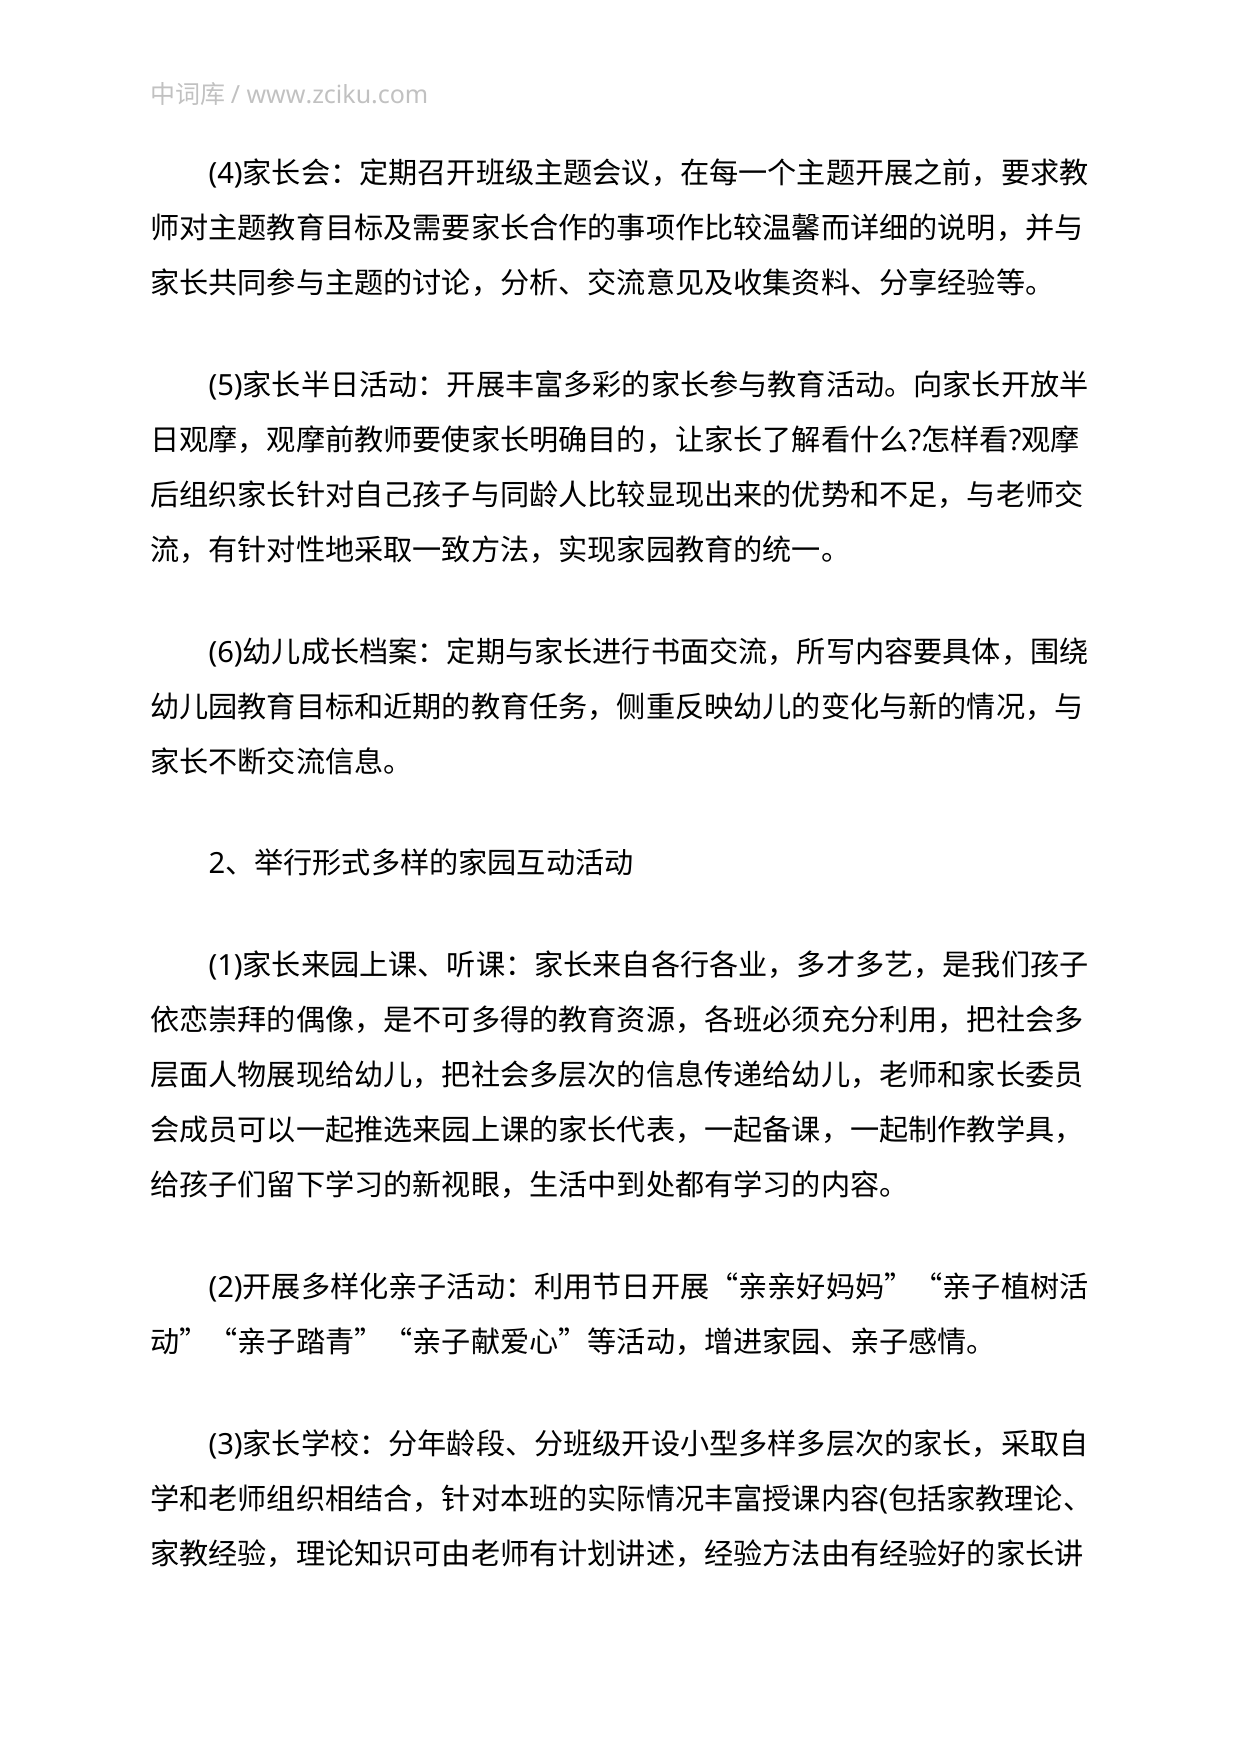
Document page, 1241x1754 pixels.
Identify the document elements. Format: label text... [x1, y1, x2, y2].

text (2)开展多样化亲子活动：利用节日开展“亲亲好妈妈”“亲子植树活动”“亲子踏青”“亲子献爱心”等活动，增进家园、亲子感情。 [150, 1263, 1090, 1361]
text (6)幼儿成长档案：定期与家长进行书面交流，所写内容要具体，围绕幼儿园教育目标和近期的教育任务，侧重反映幼儿的变化与新的情况，与家长不断交流信息。 [150, 628, 1090, 781]
text (4)家长会：定期召开班级主题会议，在每一个主题开展之前，要求教师对主题教育目标及需要家长合作的事项作比较温馨而详细的说明，并与家长共同参与主题的讨论，分析、交流意见及收集资料、分享经验等。 [150, 150, 1090, 302]
text 2、举行形式多样的家园互动活动 [150, 840, 1090, 882]
text (5)家长半日活动：开展丰富多彩的家长参与教育活动。向家长开放半日观摩，观摩前教师要使家长明确目的，让家长了解看什么?怎样看?观摩后组织家长针对自己孩子与同龄人比较显现出来的优势和不足，与老师交流，有针对性地采取一致方法，实现家园教育的统一。 [150, 362, 1090, 569]
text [150, 1420, 1090, 1572]
text (1)家长来园上课、听课：家长来自各行各业，多才多艺，是我们孩子依恋崇拜的偶像，是不可多得的教育资源，各班必须充分利用，把社会多层面人物展现给幼儿，把社会多层次的信息传递给幼儿，老师和家长委员会成员可以一起推选来园上课的家长代表，一起备课，一起制作教学具，给孩子们留下学习的新视眼，生活中到处都有学习的内容。 [150, 942, 1090, 1204]
